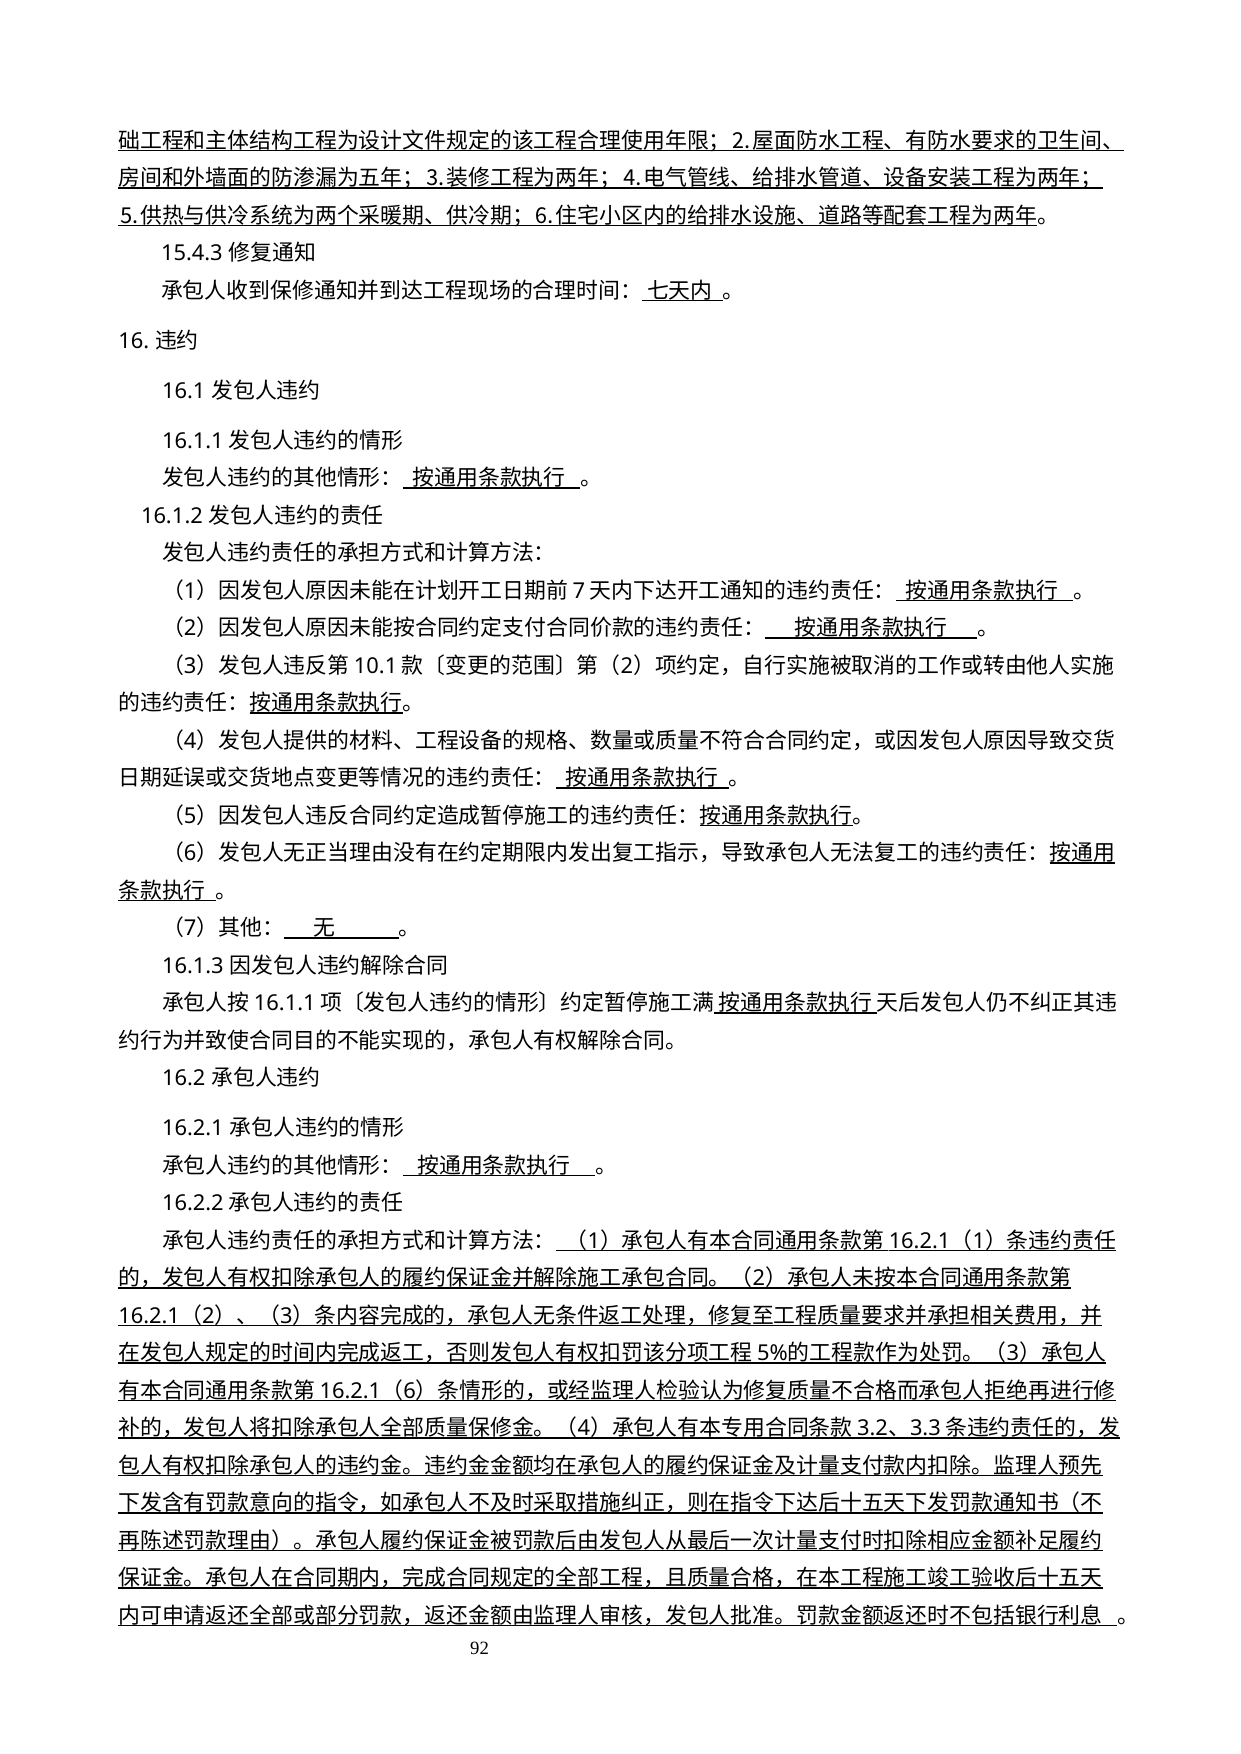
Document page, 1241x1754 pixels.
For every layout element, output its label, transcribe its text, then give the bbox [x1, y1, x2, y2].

text 15.4.3 修复通知 [118, 231, 1122, 268]
text 16.2 承包人违约 [118, 1056, 1122, 1093]
text （4）发包人提供的材料、工程设备的规格、数量或质量不符合合同约定，或因发包人原因导致交货日期延误或交货地点变更等情况的违约责任： 按通用条款执行 。 [118, 718, 1122, 793]
text 16.1.2 发包人违约的责任 [118, 493, 1122, 531]
text （5）因发包人违反合同约定造成暂停施工的违约责任：按通用条款执行。 [118, 793, 1122, 831]
text 16.1.3 因发包人违约解除合同 [118, 943, 1122, 981]
text （2）因发包人原因未能按合同约定支付合同价款的违约责任： 按通用条款执行 。 [118, 606, 1122, 643]
text 16.2.2承包人违约的责任 [118, 1181, 1122, 1218]
text 承包人违约的其他情形： 按通用条款执行 。 [118, 1143, 1122, 1181]
text 发包人违约的其他情形： 按通用条款执行 。 [118, 456, 1122, 493]
text 发包人违约责任的承担方式和计算方法： [118, 531, 1122, 568]
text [118, 1218, 1122, 1631]
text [118, 118, 1122, 150]
text 16.2.1 承包人违约的情形 [118, 1106, 1122, 1143]
text （1）因发包人原因未能在计划开工日期前7天内下达开工通知的违约责任： 按通用条款执行 。 [118, 568, 1122, 606]
text （3）发包人违反第10.1款〔变更的范围〕第（2）项约定，自行实施被取消的工作或转由他人实施的违约责任：按通用条款执行。 [118, 643, 1122, 718]
text 承包人收到保修通知并到达工程现场的合理时间： 七天内 。 [118, 268, 1122, 306]
text （6）发包人无正当理由没有在约定期限内发出复工指示，导致承包人无法复工的违约责任：按通用条款执行 。 [118, 831, 1122, 906]
text （7）其他： 无 。 [118, 906, 1122, 943]
text 16.1.1发包人违约的情形 [118, 418, 1122, 456]
text 承包人按16.1.1项〔发包人违约的情形〕约定暂停施工满 按通用条款执行 天后发包人仍不纠正其违约行为并致使合同目的不能实现的，承包人有权解除合同。 [118, 981, 1122, 1056]
subtitle 16. 违约 [118, 318, 1122, 356]
text 16.1 发包人违约 [118, 368, 1122, 406]
